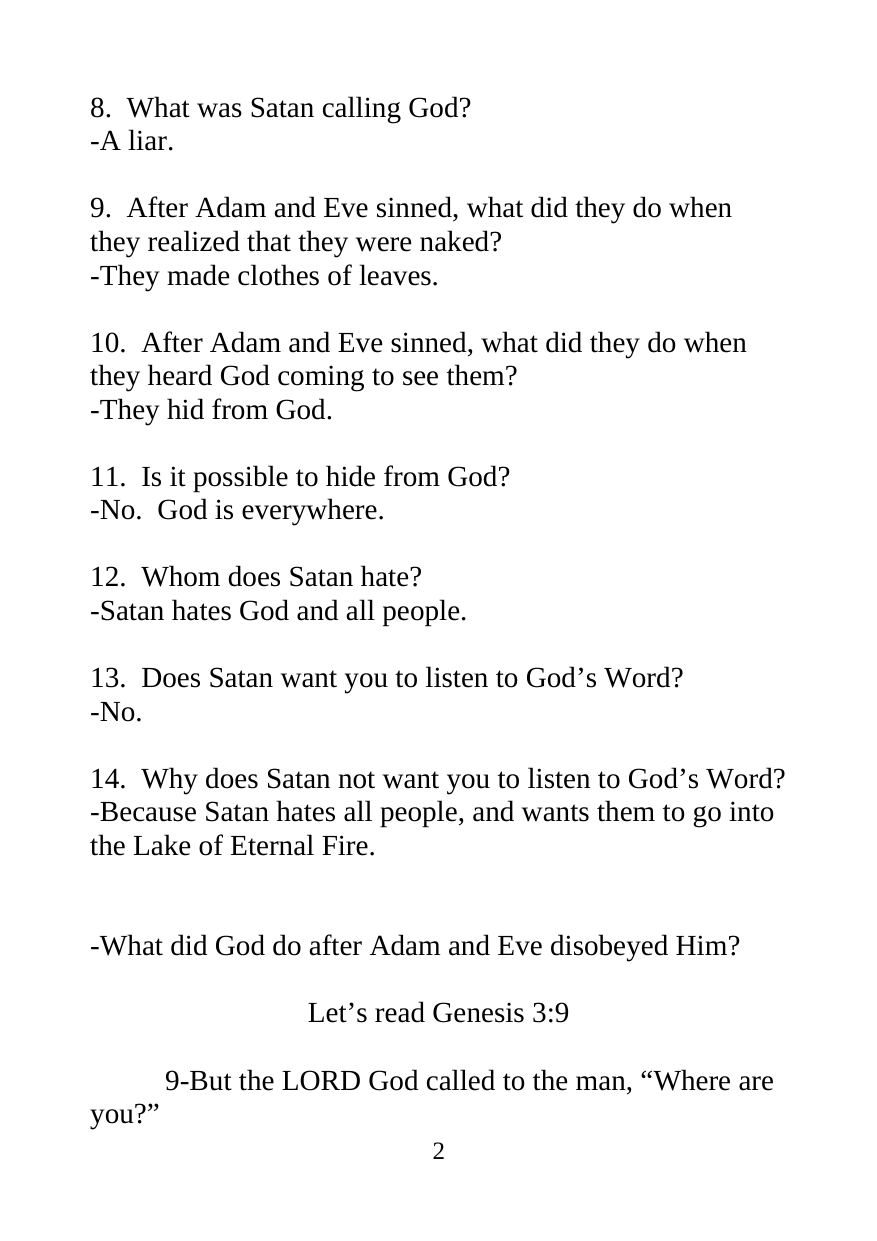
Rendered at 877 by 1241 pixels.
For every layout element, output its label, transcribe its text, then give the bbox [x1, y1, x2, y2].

text -Satan hates God and all people. [90, 593, 787, 627]
text -No. God is everywhere. [90, 492, 787, 526]
text -A liar. [90, 123, 787, 157]
text -What did God do after Adam and Eve disobeyed Him? [90, 928, 787, 962]
text 13. Does Satan want you to listen to God’s Word? [90, 660, 787, 694]
text 8. What was Satan calling God? [90, 90, 787, 123]
text Let’s read Genesis 3:9 [90, 996, 787, 1029]
text -Because Satan hates all people, and wants them to go into the Lake of Eternal Fire. [90, 794, 787, 861]
text 12. Whom does Satan hate? [90, 559, 787, 593]
text 11. Is it possible to hide from God? [90, 459, 787, 492]
text 9-But the LORD God called to the man, “Where are you?” [90, 1063, 787, 1130]
text 9. After Adam and Eve sinned, what did they do when they realized that they were naked? [90, 191, 787, 258]
text -They made clothes of leaves. [90, 258, 787, 291]
text 14. Why does Satan not want you to listen to God’s Word? [90, 761, 787, 794]
text -They hid from God. [90, 392, 787, 425]
text -No. [90, 694, 787, 727]
text 10. After Adam and Eve sinned, what did they do when they heard God coming to see them? [90, 325, 787, 392]
